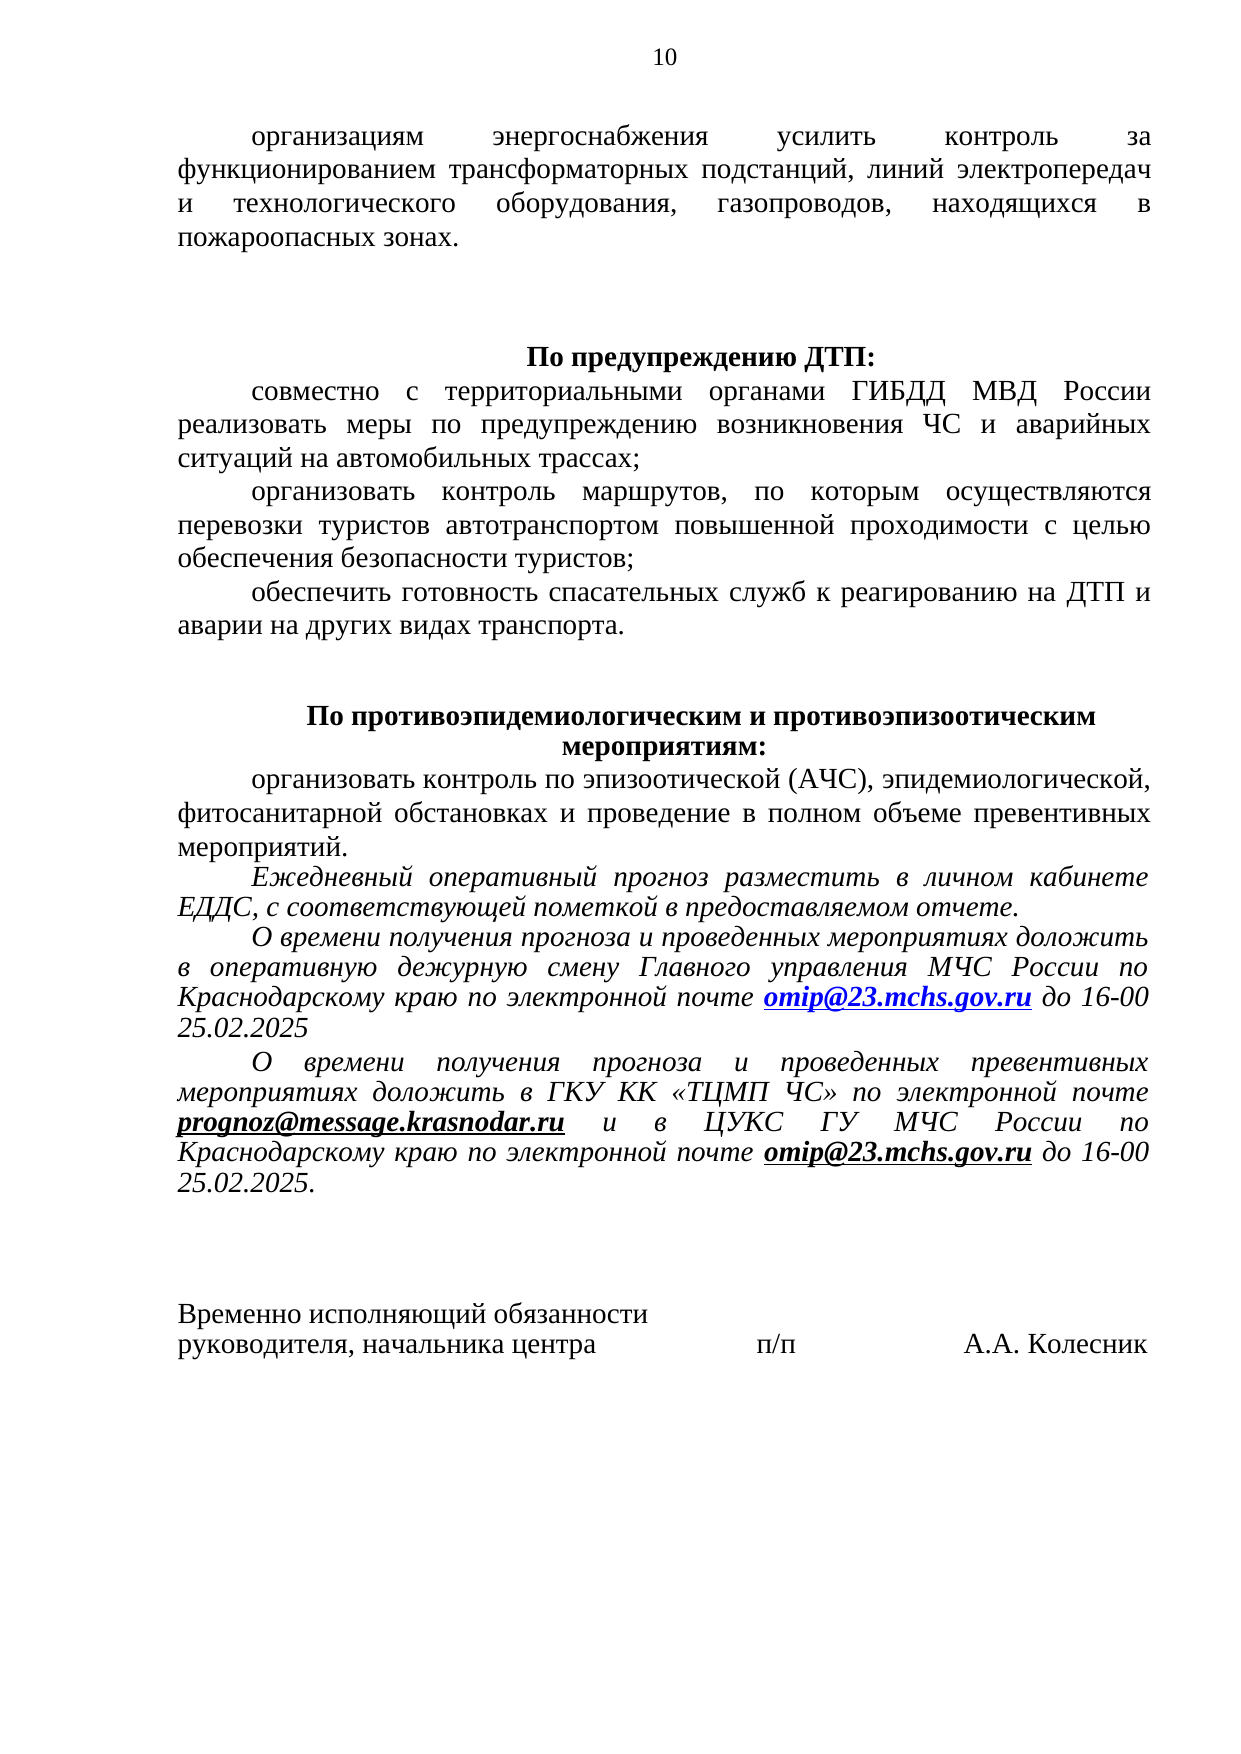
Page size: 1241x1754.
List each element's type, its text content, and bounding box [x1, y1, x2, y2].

text По предупреждению ДТП: [177, 343, 1152, 373]
text организовать контроль маршрутов, по которым осуществляются перевозки туристов автотранспортом повышенной проходимости с целью обеспечения безопасности туристов; [177, 473, 1152, 574]
text совместно с территориальными органами ГИБДД МВД России реализовать меры по предупреждению возникновения ЧС и аварийных ситуаций на автомобильных трассах; [177, 373, 1152, 473]
text руководителя, начальника центра п/п А.А. Колесник [177, 1329, 1152, 1359]
text О времени получения прогноза и проведенных превентивных мероприятиях доложить в ГКУ КК «ТЦМП ЧС» по электронной почте prognoz@message.krasnodar.ru и в ЦУКС ГУ МЧС России по Краснодарскому краю по электронной почте omip@23.mchs.gov.ru до 16-00 25.02.2025. [177, 1047, 1152, 1198]
text обеспечить готовность спасательных служб к реагированию на ДТП и аварии на других видах транспорта. [177, 574, 1152, 641]
text О времени получения прогноза и проведенных мероприятиях доложить в оперативную дежурную смену Главного управления МЧС России по Краснодарскому краю по электронной почте omip@23.mchs.gov.ru до 16-00 25.02.2025 [177, 922, 1152, 1043]
text организациям энергоснабжения усилить контроль за функционированием трансформаторных подстанций, линий электропередач и технологического оборудования, газопроводов, находящихся в пожароопасных зонах. [177, 118, 1152, 252]
text По противоэпидемиологическим и противоэпизоотическим мероприятиям: [177, 701, 1152, 762]
text организовать контроль по эпизоотической (АЧС), эпидемиологической, фитосанитарной обстановках и проведение в полном объеме превентивных мероприятий. [177, 762, 1152, 862]
text Временно исполняющий обязанности [177, 1299, 1152, 1329]
text Ежедневный оперативный прогноз разместить в личном кабинете ЕДДС, с соответствующей пометкой в предоставляемом отчете. [177, 862, 1152, 922]
